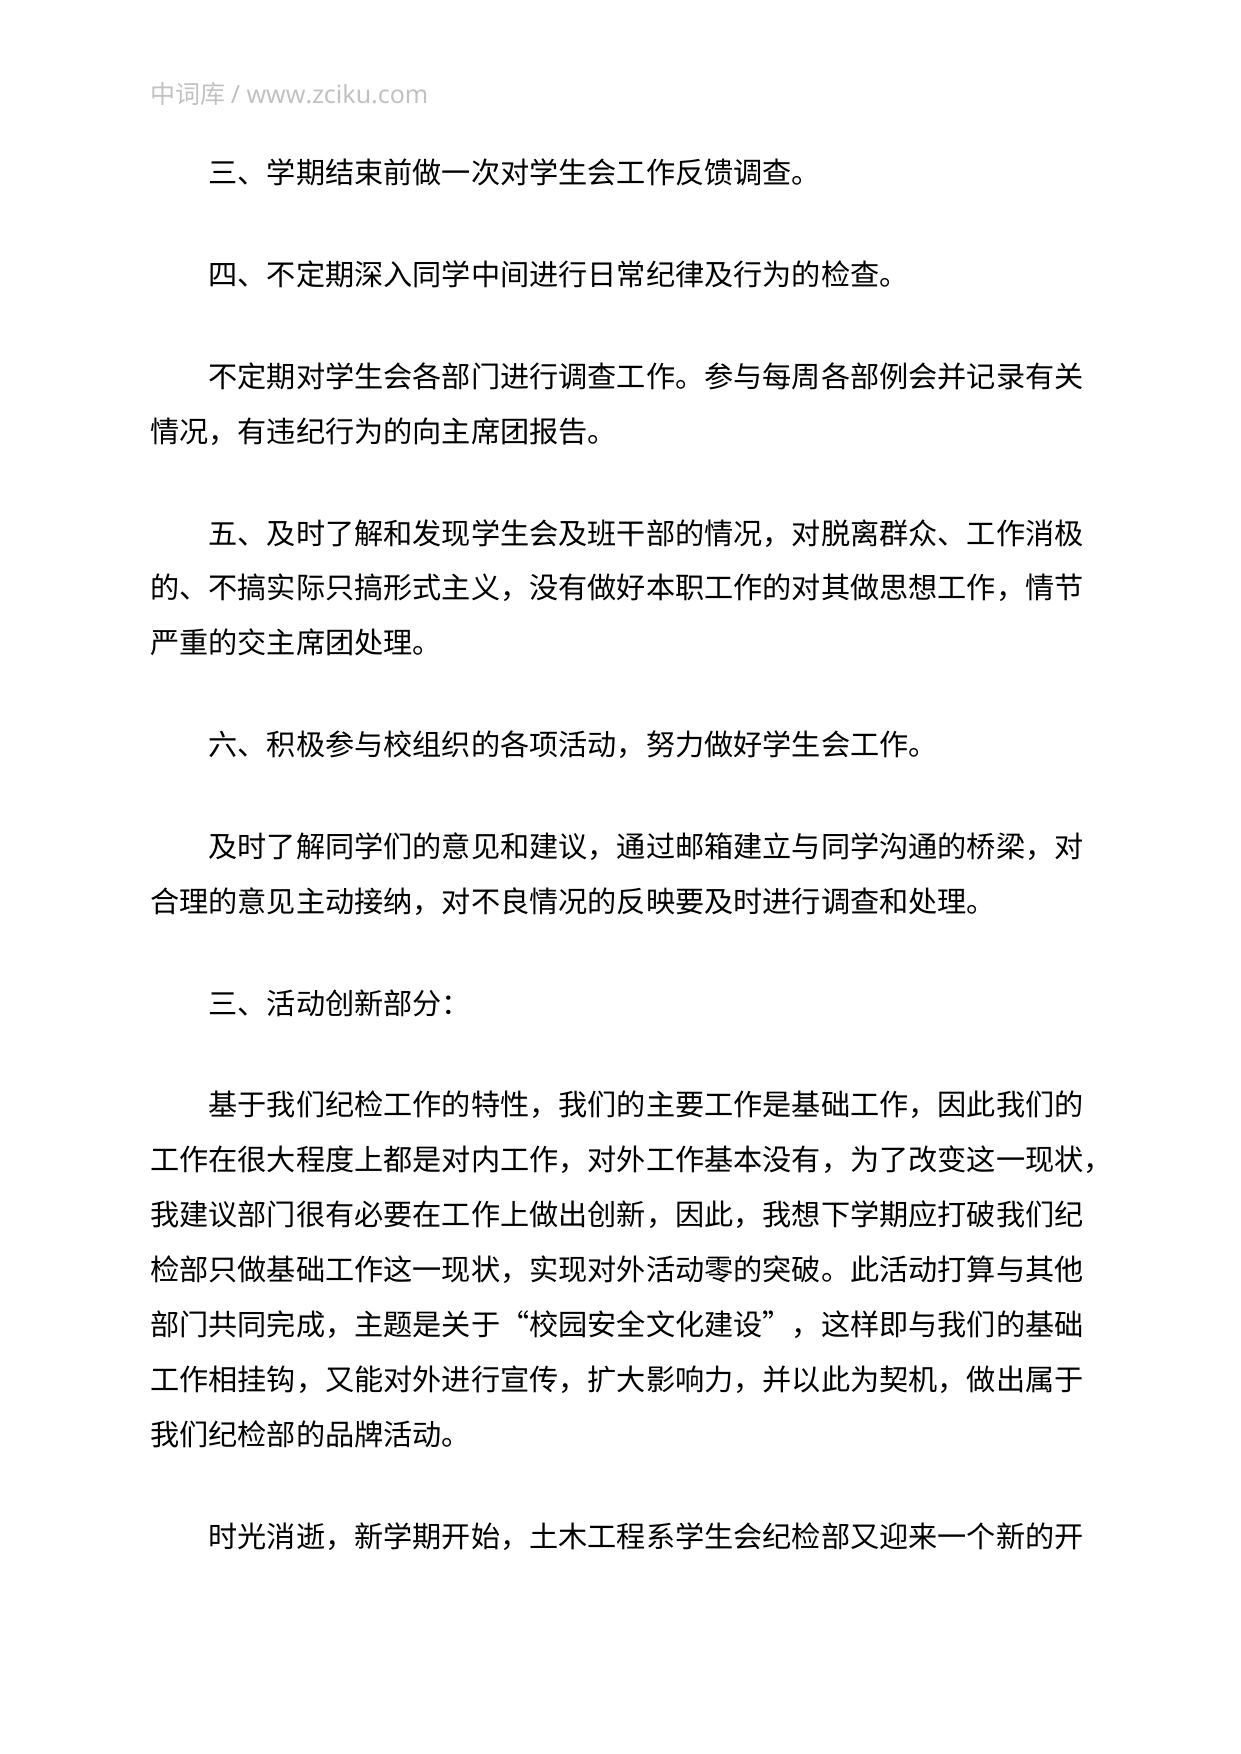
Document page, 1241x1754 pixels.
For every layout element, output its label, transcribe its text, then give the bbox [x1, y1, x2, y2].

text 三、活动创新部分： [150, 980, 1090, 1022]
text 五、及时了解和发现学生会及班干部的情况，对脱离群众、工作消极的、不搞实际只搞形式主义，没有做好本职工作的对其做思想工作，情节严重的交主席团处理。 [150, 510, 1090, 662]
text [150, 1513, 1090, 1555]
text 不定期对学生会各部门进行调查工作。参与每周各部例会并记录有关情况，有违纪行为的向主席团报告。 [150, 353, 1090, 451]
text 及时了解同学们的意见和建议，通过邮箱建立与同学沟通的桥梁，对合理的意见主动接纳，对不良情况的反映要及时进行调查和处理。 [150, 823, 1090, 921]
text 三、学期结束前做一次对学生会工作反馈调查。 [150, 150, 1090, 192]
text 六、积极参与校组织的各项活动，努力做好学生会工作。 [150, 722, 1090, 764]
text 四、不定期深入同学中间进行日常纪律及行为的检查。 [150, 252, 1090, 294]
text 基于我们纪检工作的特性，我们的主要工作是基础工作，因此我们的工作在很大程度上都是对内工作，对外工作基本没有，为了改变这一现状，我建议部门很有必要在工作上做出创新，因此，我想下学期应打破我们纪检部只做基础工作这一现状，实现对外活动零的突破。此活动打算与其他部门共同完成，主题是关于“校园安全文化建设”，这样即与我们的基础工作相挂钩，又能对外进行宣传，扩大影响力，并以此为契机，做出属于我们纪检部的品牌活动。 [150, 1082, 1090, 1454]
